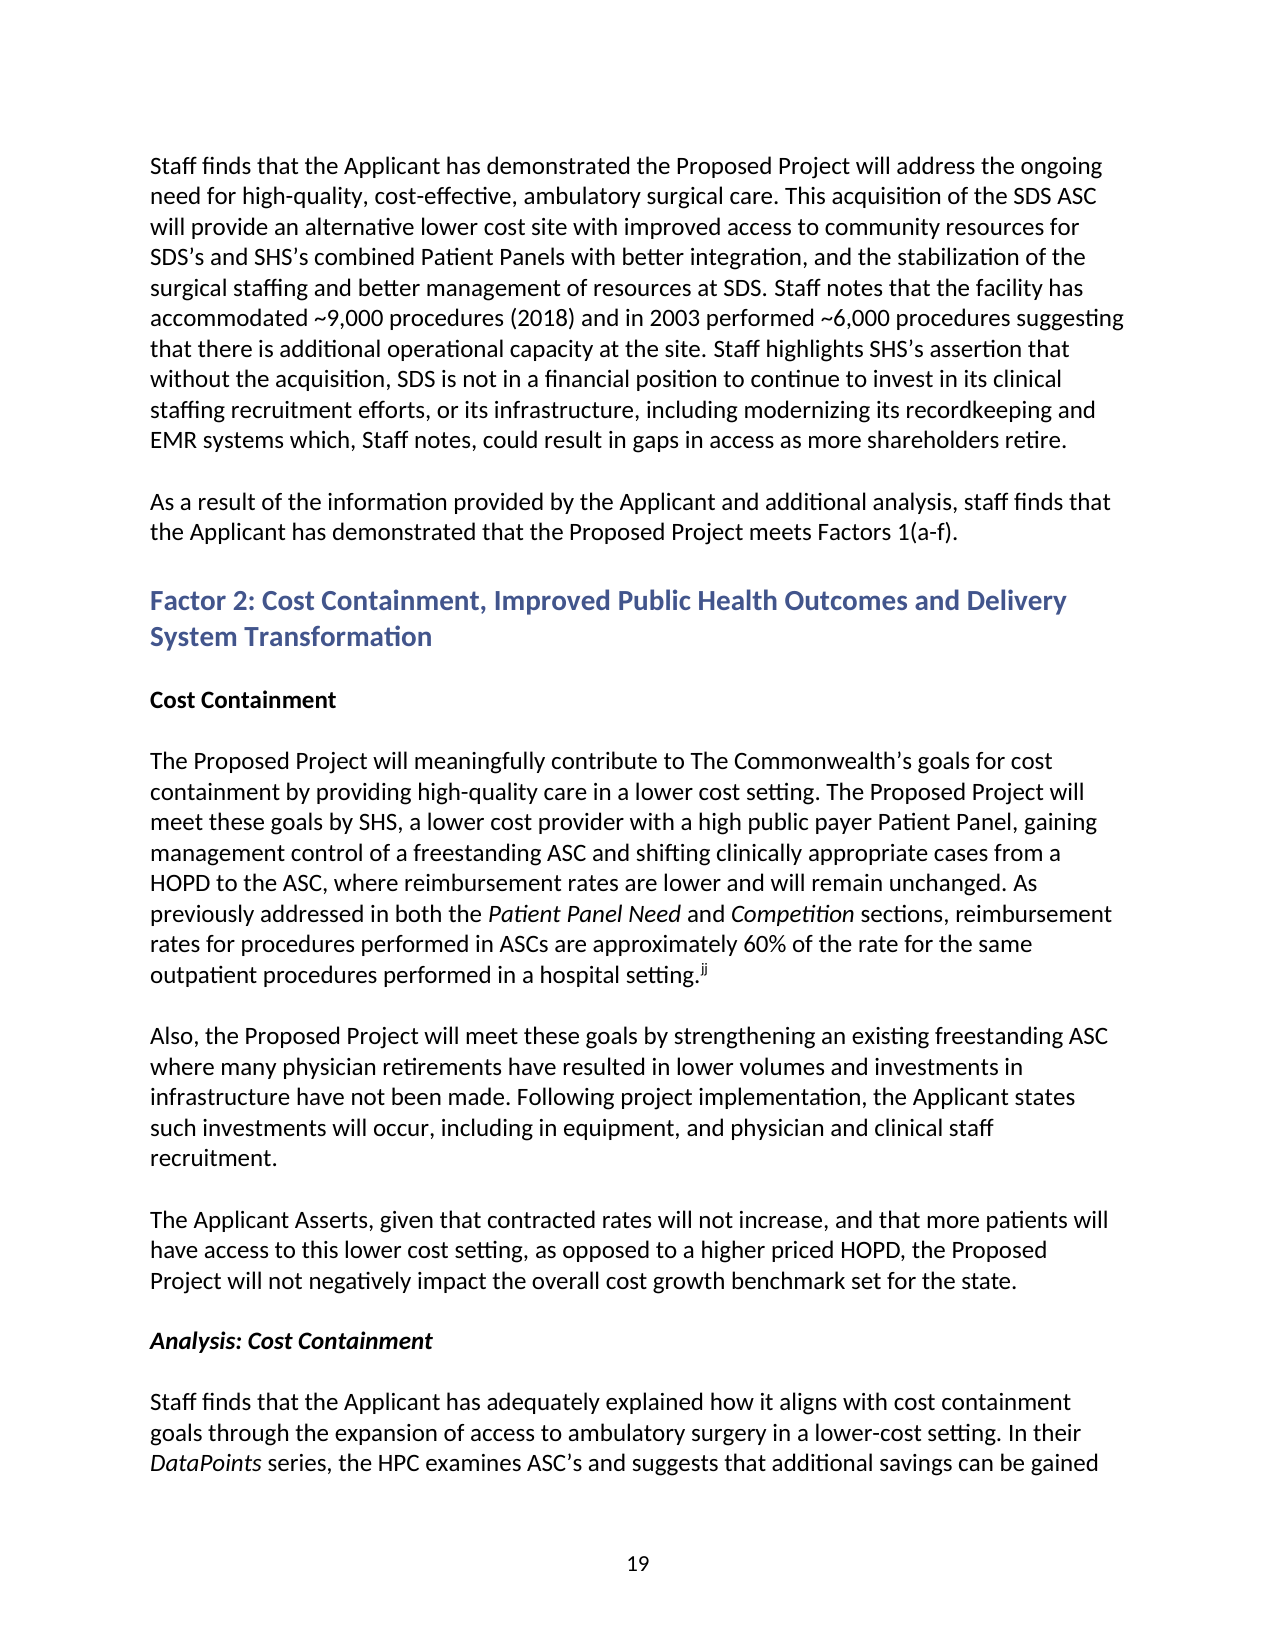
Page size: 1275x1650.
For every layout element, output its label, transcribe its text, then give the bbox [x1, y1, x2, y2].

text Cost Containment [150, 684, 1125, 715]
text The Proposed Project will meaningfully contribute to The Commonwealth’s goals for cost containment by providing high-quality care in a lower cost setting. The Proposed Project will meet these goals by SHS, a lower cost provider with a high public payer Patient Panel, gaining management control of a freestanding ASC and shifting clinically appropriate cases from a HOPD to the ASC, where reimbursement rates are lower and will remain unchanged. As previously addressed in both the Patient Panel Need and Competition sections, reimbursement rates for procedures performed in ASCs are approximately 60% of the rate for the same outpatient procedures performed in a hospital setting. [150, 745, 1125, 989]
text Staff finds that the Applicant has demonstrated the Proposed Project will address the ongoing need for high-quality, cost-effective, ambulatory surgical care. This acquisition of the SDS ASC will provide an alternative lower cost site with improved access to community resources for SDS’s and SHS’s combined Patient Panels with better integration, and the stabilization of the surgical staffing and better management of resources at SDS. Staff notes that the facility has accommodated ~9,000 procedures (2018) and in 2003 performed ~6,000 procedures suggesting that there is additional operational capacity at the site. Staff highlights SHS’s assertion that without the acquisition, SDS is not in a financial position to continue to invest in its clinical staffing recruitment efforts, or its infrastructure, including modernizing its recordkeeping and EMR systems which, Staff notes, could result in gaps in access as more shareholders retire. [150, 150, 1125, 455]
subtitle Factor 2: Cost Containment, Improved Public Health Outcomes and Delivery System Transformation [150, 582, 1125, 654]
text As a result of the information provided by the Applicant and additional analysis, staff finds that the Applicant has demonstrated that the Proposed Project meets Factors 1(a-f). [150, 486, 1125, 547]
text Also, the Proposed Project will meet these goals by strengthening an existing freestanding ASC where many physician retirements have resulted in lower volumes and investments in infrastructure have not been made. Following project implementation, the Applicant states such investments will occur, including in equipment, and physician and clinical staff recruitment. [150, 1021, 1125, 1173]
text The Applicant Asserts, given that contracted rates will not increase, and that more patients will have access to this lower cost setting, as opposed to a higher priced HOPD, the Proposed Project will not negatively impact the overall cost growth benchmark set for the state. [150, 1204, 1125, 1296]
text Analysis: Cost Containment [150, 1325, 1125, 1356]
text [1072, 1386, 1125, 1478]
